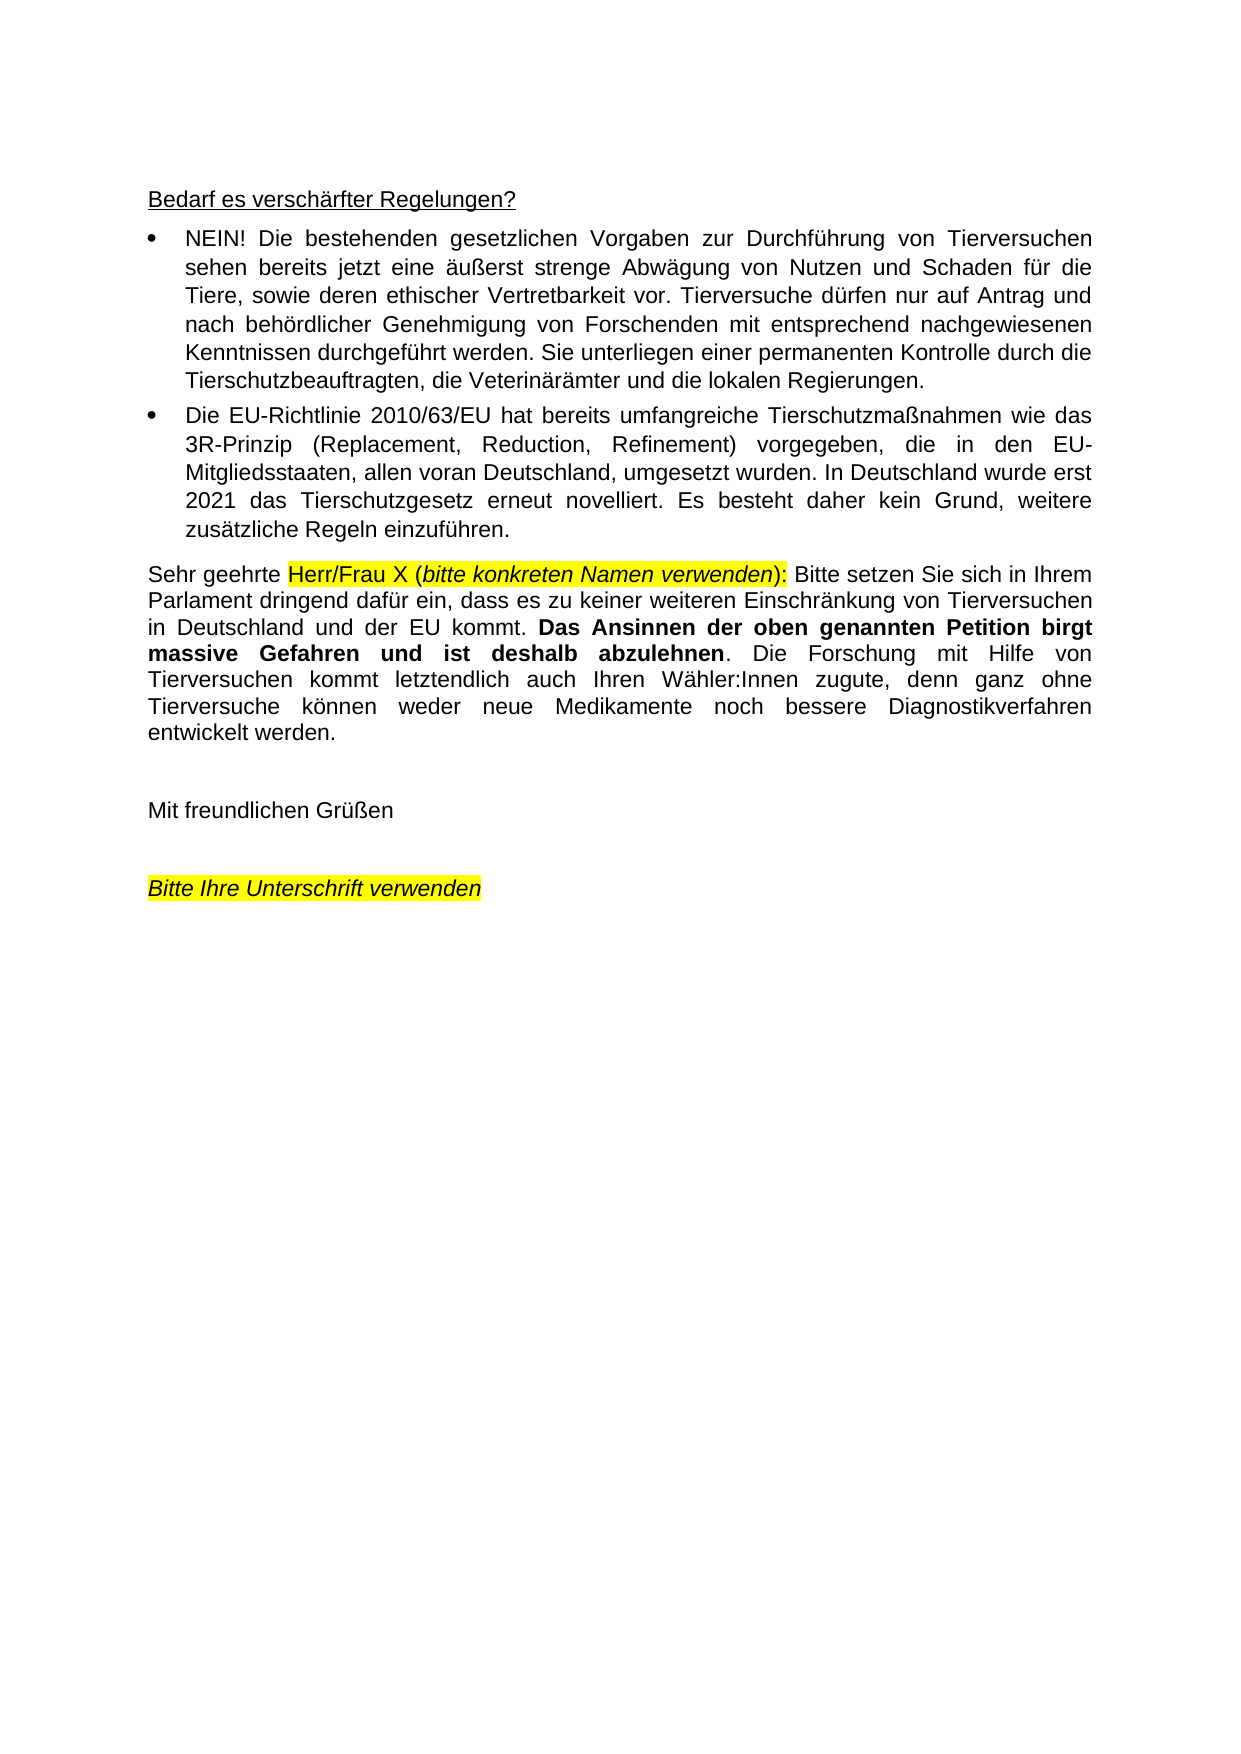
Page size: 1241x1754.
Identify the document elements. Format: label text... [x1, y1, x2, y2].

list NEIN! Die bestehenden gesetzlichen Vorgaben zur Durchführung von Tierversuchen sehen bereits jetzt eine äußerst strenge Abwägung von Nutzen und Schaden für die Tiere, sowie deren ethischer Vertretbarkeit vor. Tierversuche dürfen nur auf Antrag und nach behördlicher Genehmigung von Forschenden mit entsprechend nachgewiesenen Kenntnissen durchgeführt werden. Sie unterliegen einer permanenten Kontrolle durch die Tierschutzbeauftragten, die Veterinärämter und die lokalen Regierungen. [148, 225, 1093, 394]
list Die EU-Richtlinie 2010/63/EU hat bereits umfangreiche Tierschutzmaßnahmen wie das 3R-Prinzip (Replacement, Reduction, Refinement) vorgegeben, die in den EU-Mitgliedsstaaten, allen voran Deutschland, umgesetzt wurden. In Deutschland wurde erst 2021 das Tierschutzgesetz erneut novelliert. Es besteht daher kein Grund, weitere zusätzliche Regeln einzuführen. [148, 402, 1093, 542]
text Bedarf es verschärfter Regelungen? [148, 186, 1093, 213]
text Bitte Ihre Unterschrift verwenden [148, 874, 1130, 901]
text Sehr geehrte Herr/Frau X (bitte konkreten Namen verwenden): Bitte setzen Sie sich in Ihrem Parlament dringend dafür ein, dass es zu keiner weiteren Einschränkung von Tierversuchen in Deutschland und der EU kommt. Das Ansinnen der oben genannten Petition birgt massive Gefahren und ist deshalb abzulehnen. Die Forschung mit Hilfe von Tierversuchen kommt letztendlich auch Ihren Wähler:Innen zugute, denn ganz ohne Tierversuche können weder neue Medikamente noch bessere Diagnostikverfahren entwickelt werden. [148, 561, 1093, 746]
text Mit freundlichen Grüßen [148, 797, 1093, 823]
